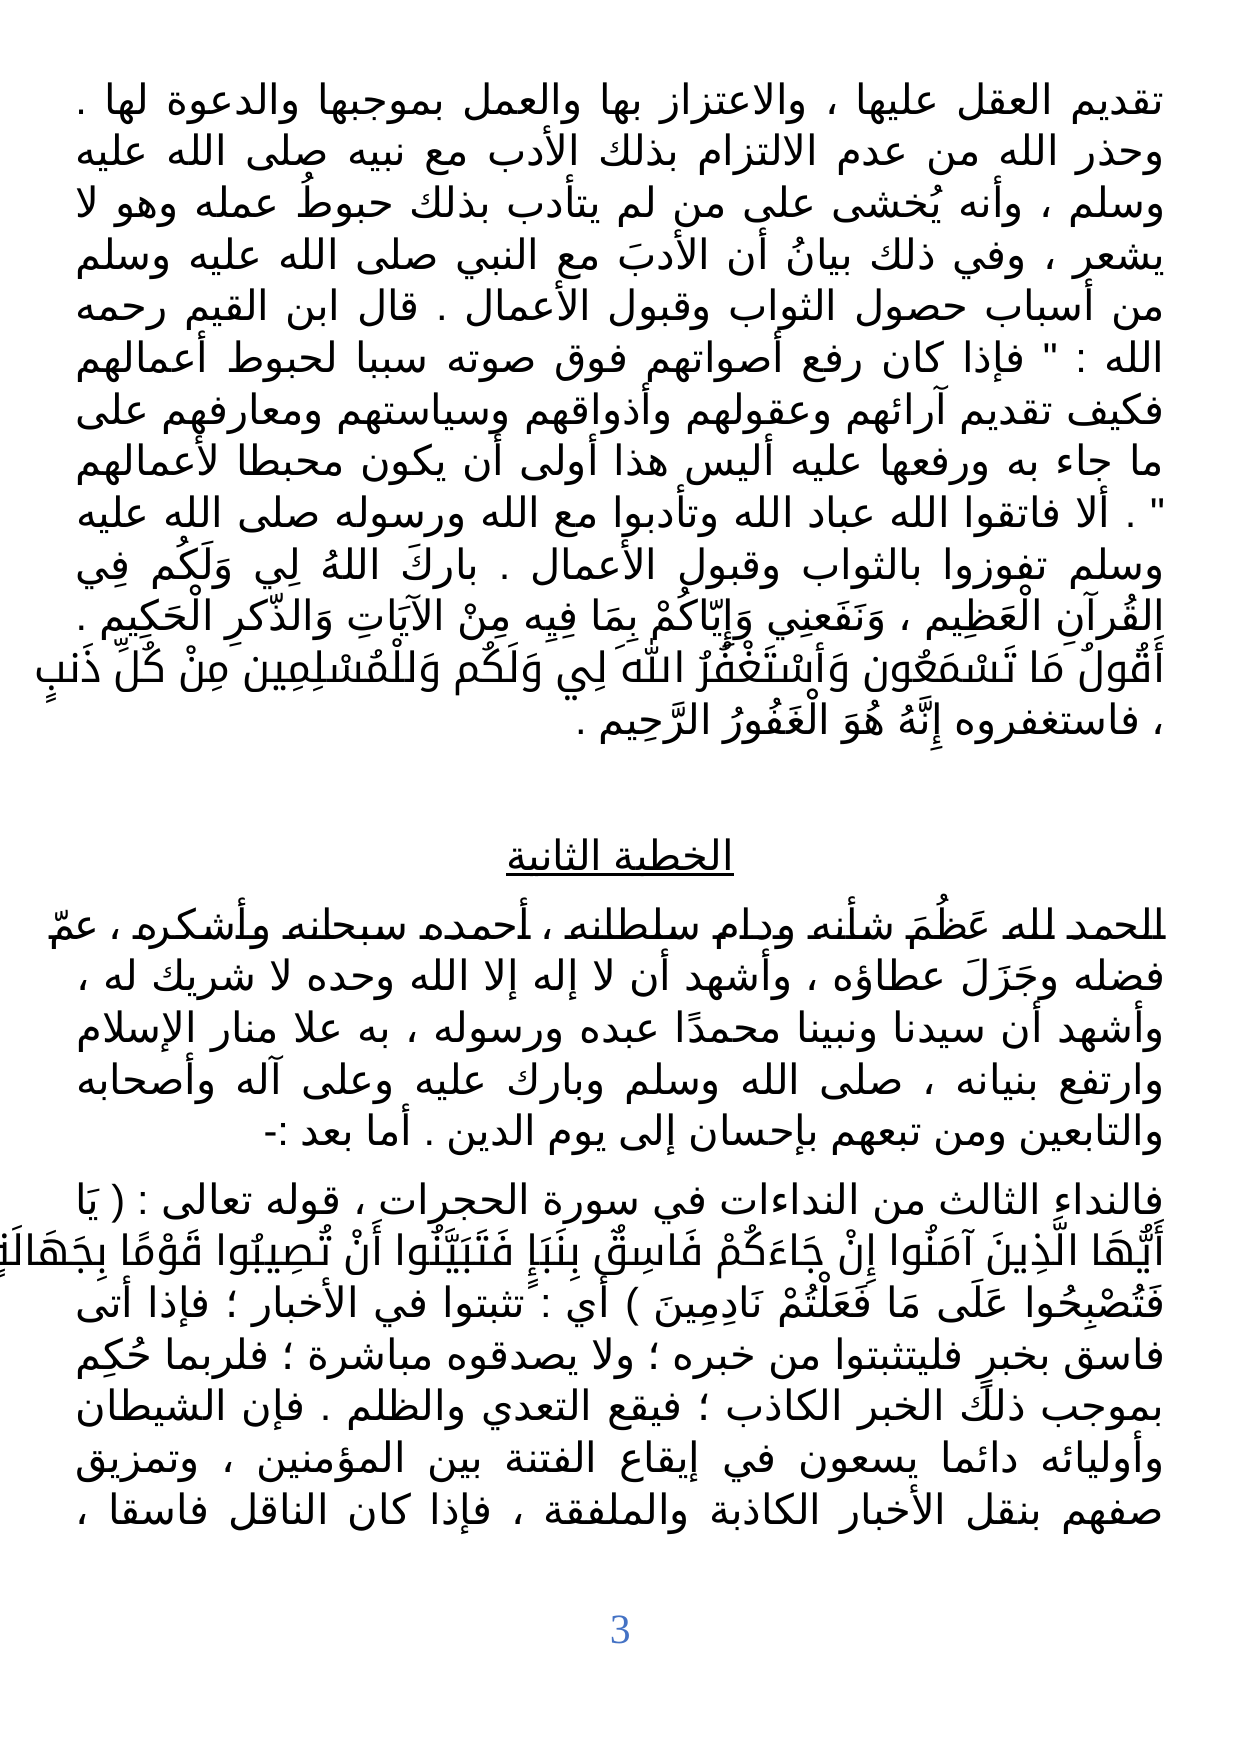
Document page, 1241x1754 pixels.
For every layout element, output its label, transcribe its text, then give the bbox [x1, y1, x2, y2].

text الحمد لله عَظُمَ شأنه ودام سلطانه ، أحمده سبحانه وأشكره ، عمّ فضله وجَزَلَ عطاؤه ، وأشهد أن لا إله إلا الله وحده لا شريك له ، وأشهد أن سيدنا ونبينا محمدًا عبده ورسوله ، به علا منار الإسلام وارتفع بنيانه ، صلى الله وسلم وبارك عليه وعلى آله وأصحابه والتابعين ومن تبعهم بإحسان إلى يوم الدين . أما بعد :- [75, 900, 1165, 1154]
text الخطبة الثانية [75, 832, 1165, 879]
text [75, 75, 1165, 743]
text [75, 1175, 1165, 1533]
